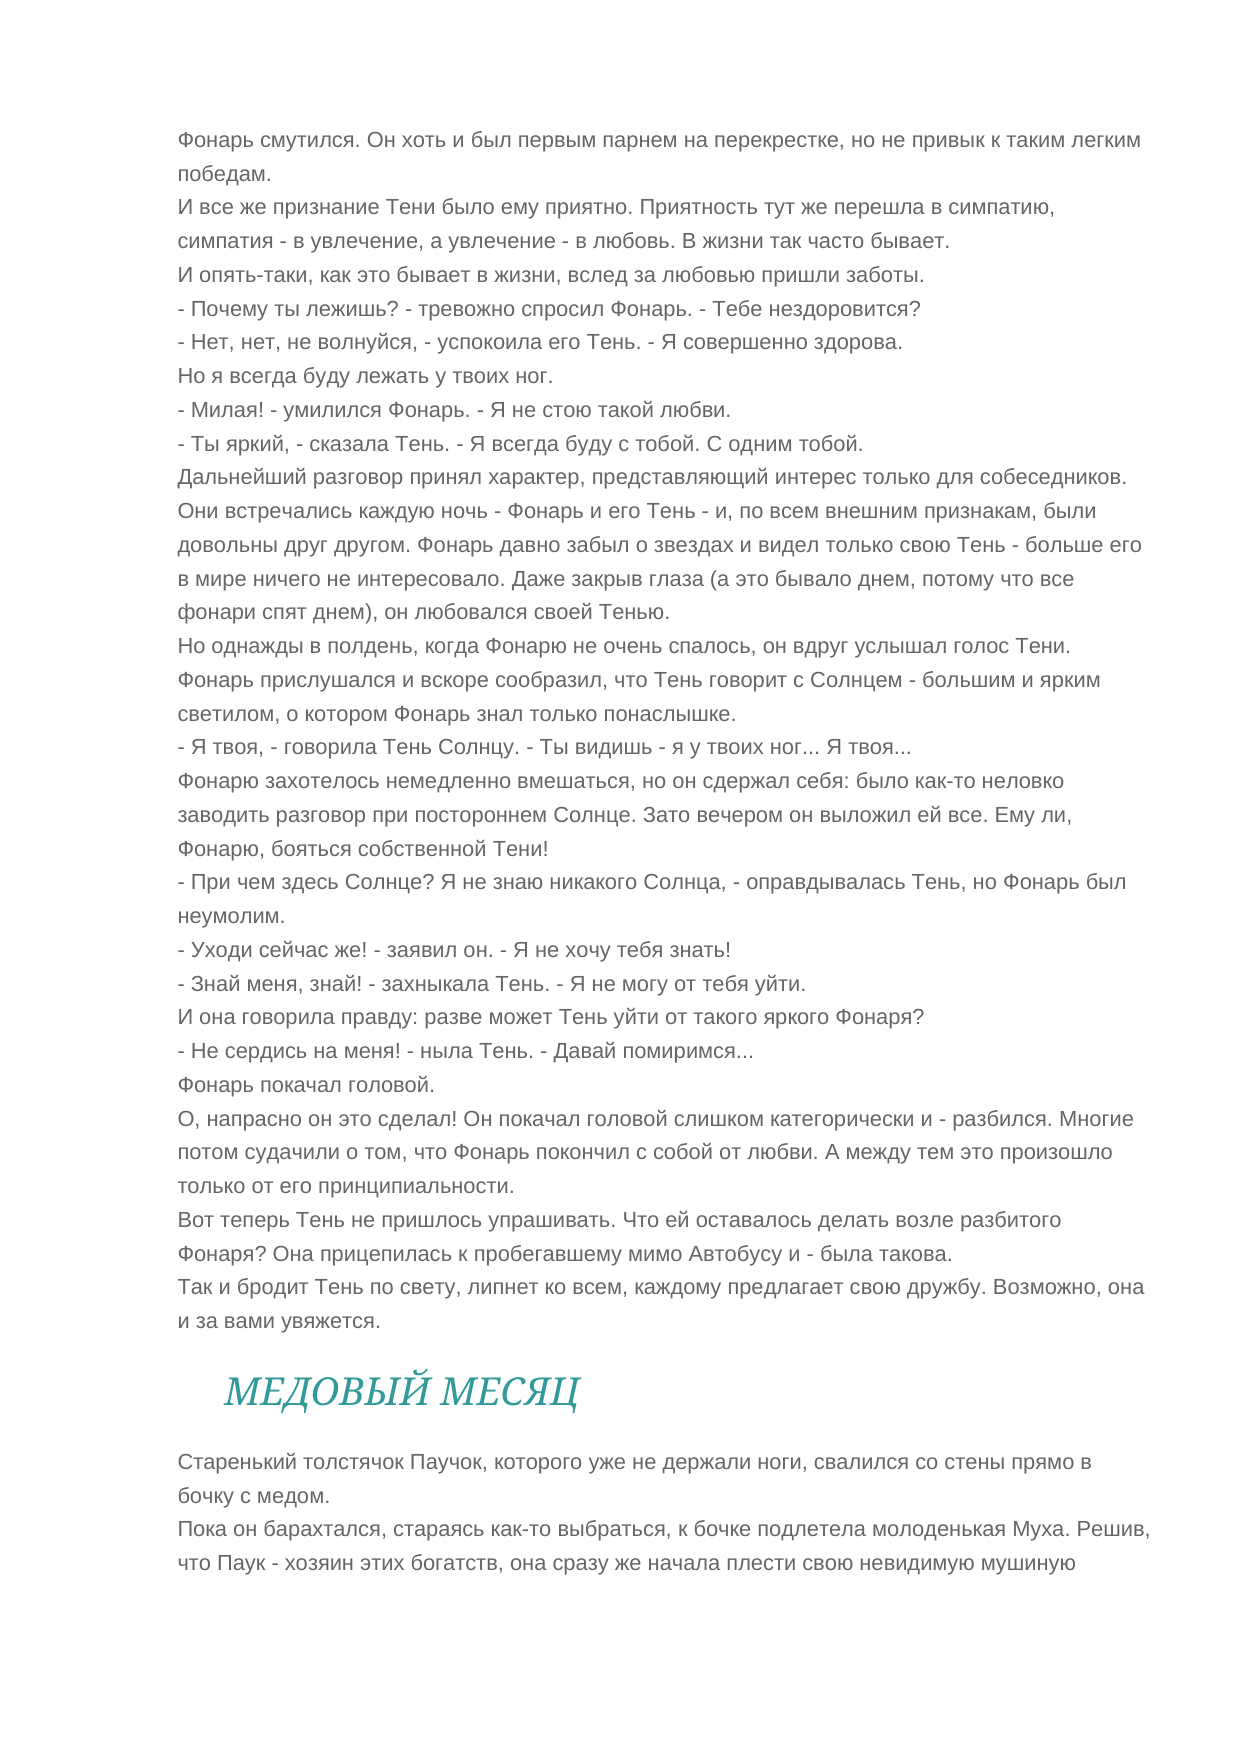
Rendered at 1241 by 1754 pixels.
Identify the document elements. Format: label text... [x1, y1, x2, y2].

text - Нет, нет, не волнуйся, - успокоила его Тень. - Я совершенно здорова. [177, 321, 1152, 354]
text И она говорила правду: разве может Тень уйти от такого яркого Фонаря? [177, 996, 1152, 1029]
text - Милая! - умилился Фонарь. - Я не стою такой любви. [177, 388, 1152, 422]
text МЕДОВЫЙ МЕСЯЦ [224, 1364, 1152, 1417]
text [177, 1508, 1152, 1575]
text Фонарь смутился. Он хоть и был первым парнем на перекрестке, но не привык к таким легким победам. [177, 118, 1152, 186]
text И все же признание Тени было ему приятно. Приятность тут же перешла в симпатию, симпатия - в увлечение, а увлечение - в любовь. В жизни так часто бывает. [177, 186, 1152, 253]
text Фонарю захотелось немедленно вмешаться, но он сдержал себя: было как-то неловко заводить разговор при постороннем Солнце. Зато вечером он выложил ей все. Ему ли, Фонарю, бояться собственной Тени! [177, 759, 1152, 861]
text - Уходи сейчас же! - заявил он. - Я не хочу тебя знать! [177, 928, 1152, 962]
text Но однажды в полдень, когда Фонарю не очень спалось, он вдруг услышал голос Тени. Фонарь прислушался и вскоре сообразил, что Тень говорит с Солнцем - большим и ярким светилом, о котором Фонарь знал только понаслышке. [177, 624, 1152, 726]
text - Ты яркий, - сказала Тень. - Я всегда буду с тобой. С одним тобой. [177, 422, 1152, 456]
text - Почему ты лежишь? - тревожно спросил Фонарь. - Тебе нездоровится? [177, 287, 1152, 321]
text И опять-таки, как это бывает в жизни, вслед за любовью пришли заботы. [177, 253, 1152, 287]
text - Не сердись на меня! - ныла Тень. - Давай помиримся... [177, 1029, 1152, 1063]
text Фонарь покачал головой. [177, 1063, 1152, 1097]
text Вот теперь Тень не пришлось упрашивать. Что ей оставалось делать возле разбитого Фонаря? Она прицепилась к пробегавшему мимо Автобусу и - была такова. [177, 1198, 1152, 1266]
text Старенький толстячок Паучок, которого уже не держали ноги, свалился со стены прямо в бочку с медом. [177, 1440, 1152, 1508]
text - При чем здесь Солнце? Я не знаю никакого Солнца, - оправдывалась Тень, но Фонарь был неумолим. [177, 861, 1152, 928]
text Они встречались каждую ночь - Фонарь и его Тень - и, по всем внешним признакам, были довольны друг другом. Фонарь давно забыл о звездах и видел только свою Тень - больше его в мире ничего не интересовало. Даже закрыв глаза (а это бывало днем, потому что все фонари спят днем), он любовался своей Тенью. [177, 489, 1152, 624]
text Но я всегда буду лежать у твоих ног. [177, 354, 1152, 388]
text - Я твоя, - говорила Тень Солнцу. - Ты видишь - я у твоих ног... Я твоя... [177, 726, 1152, 759]
text О, напрасно он это сделал! Он покачал головой слишком категорически и - разбился. Многие потом судачили о том, что Фонарь покончил с собой от любви. А между тем это произошло только от его принципиальности. [177, 1097, 1152, 1198]
text Дальнейший разговор принял характер, представляющий интерес только для собеседников. [177, 456, 1152, 489]
text - Знай меня, знай! - захныкала Тень. - Я не могу от тебя уйти. [177, 962, 1152, 996]
text Так и бродит Тень по свету, липнет ко всем, каждому предлагает свою дружбу. Возможно, она и за вами увяжется. [177, 1266, 1152, 1333]
